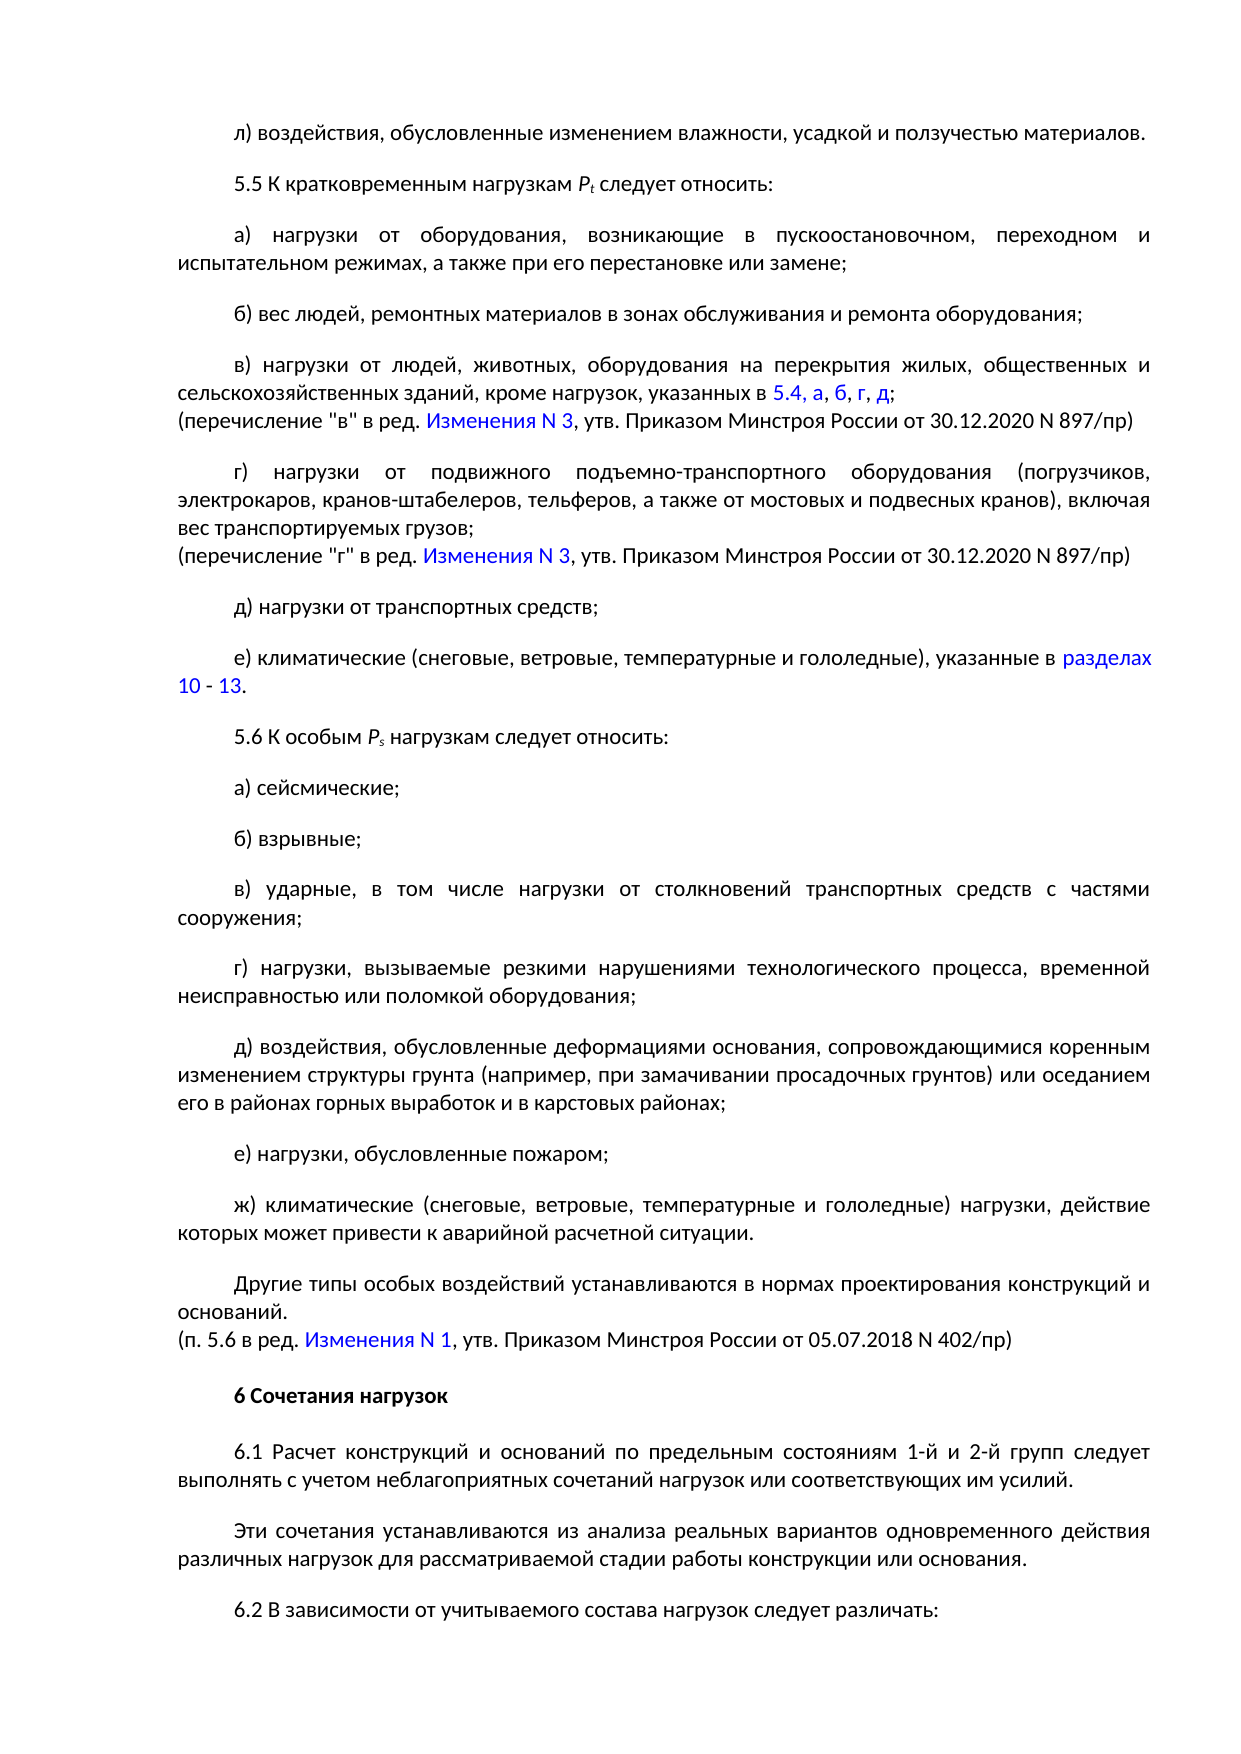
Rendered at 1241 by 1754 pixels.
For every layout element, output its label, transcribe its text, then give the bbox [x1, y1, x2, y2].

text е) нагрузки, обусловленные пожаром; [177, 1139, 1152, 1167]
text Эти сочетания устанавливаются из анализа реальных вариантов одновременного действия различных нагрузок для рассматриваемой стадии работы конструкции или основания. [177, 1516, 1152, 1572]
text 6.1 Расчет конструкций и оснований по предельным состояниям 1-й и 2-й групп следует выполнять с учетом неблагоприятных сочетаний нагрузок или соответствующих им усилий. [177, 1437, 1152, 1493]
text (п. 5.6 в ред. Изменения N 1, утв. Приказом Минстроя России от 05.07.2018 N 402/пр) [177, 1325, 1152, 1353]
text г) нагрузки, вызываемые резкими нарушениями технологического процесса, временной неисправностью или поломкой оборудования; [177, 953, 1152, 1009]
text в) нагрузки от людей, животных, оборудования на перекрытия жилых, общественных и сельскохозяйственных зданий, кроме нагрузок, указанных в 5.4, а, б, г, д; [177, 350, 1152, 406]
text е) климатические (снеговые, ветровые, температурные и гололедные), указанные в разделах 10 - 13. [177, 643, 1152, 699]
text 5.6 К особым Ps нагрузкам следует относить: [177, 722, 1152, 750]
text (перечисление "в" в ред. Изменения N 3, утв. Приказом Минстроя России от 30.12.2020 N 897/пр) [177, 406, 1152, 434]
text а) сейсмические; [177, 773, 1152, 801]
text д) воздействия, обусловленные деформациями основания, сопровождающимися коренным изменением структуры грунта (например, при замачивании просадочных грунтов) или оседанием его в районах горных выработок и в карстовых районах; [177, 1032, 1152, 1117]
text 6.2 В зависимости от учитываемого состава нагрузок следует различать: [177, 1595, 1152, 1623]
text б) взрывные; [177, 824, 1152, 852]
text б) вес людей, ремонтных материалов в зонах обслуживания и ремонта оборудования; [177, 299, 1152, 327]
text 5.5 К кратковременным нагрузкам Pt следует относить: [177, 169, 1152, 197]
text д) нагрузки от транспортных средств; [177, 592, 1152, 620]
text г) нагрузки от подвижного подъемно-транспортного оборудования (погрузчиков, электрокаров, кранов-штабелеров, тельферов, а также от мостовых и подвесных кранов), включая вес транспортируемых грузов; [177, 457, 1152, 541]
text (перечисление "г" в ред. Изменения N 3, утв. Приказом Минстроя России от 30.12.2020 N 897/пр) [177, 541, 1152, 569]
text в) ударные, в том числе нагрузки от столкновений транспортных средств с частями сооружения; [177, 874, 1152, 931]
text л) воздействия, обусловленные изменением влажности, усадкой и ползучестью материалов. [177, 118, 1152, 146]
title 6 Сочетания нагрузок [177, 1381, 1152, 1409]
text Другие типы особых воздействий устанавливаются в нормах проектирования конструкций и оснований. [177, 1269, 1152, 1325]
text а) нагрузки от оборудования, возникающие в пускоостановочном, переходном и испытательном режимах, а также при его перестановке или замене; [177, 220, 1152, 276]
text ж) климатические (снеговые, ветровые, температурные и гололедные) нагрузки, действие которых может привести к аварийной расчетной ситуации. [177, 1190, 1152, 1246]
